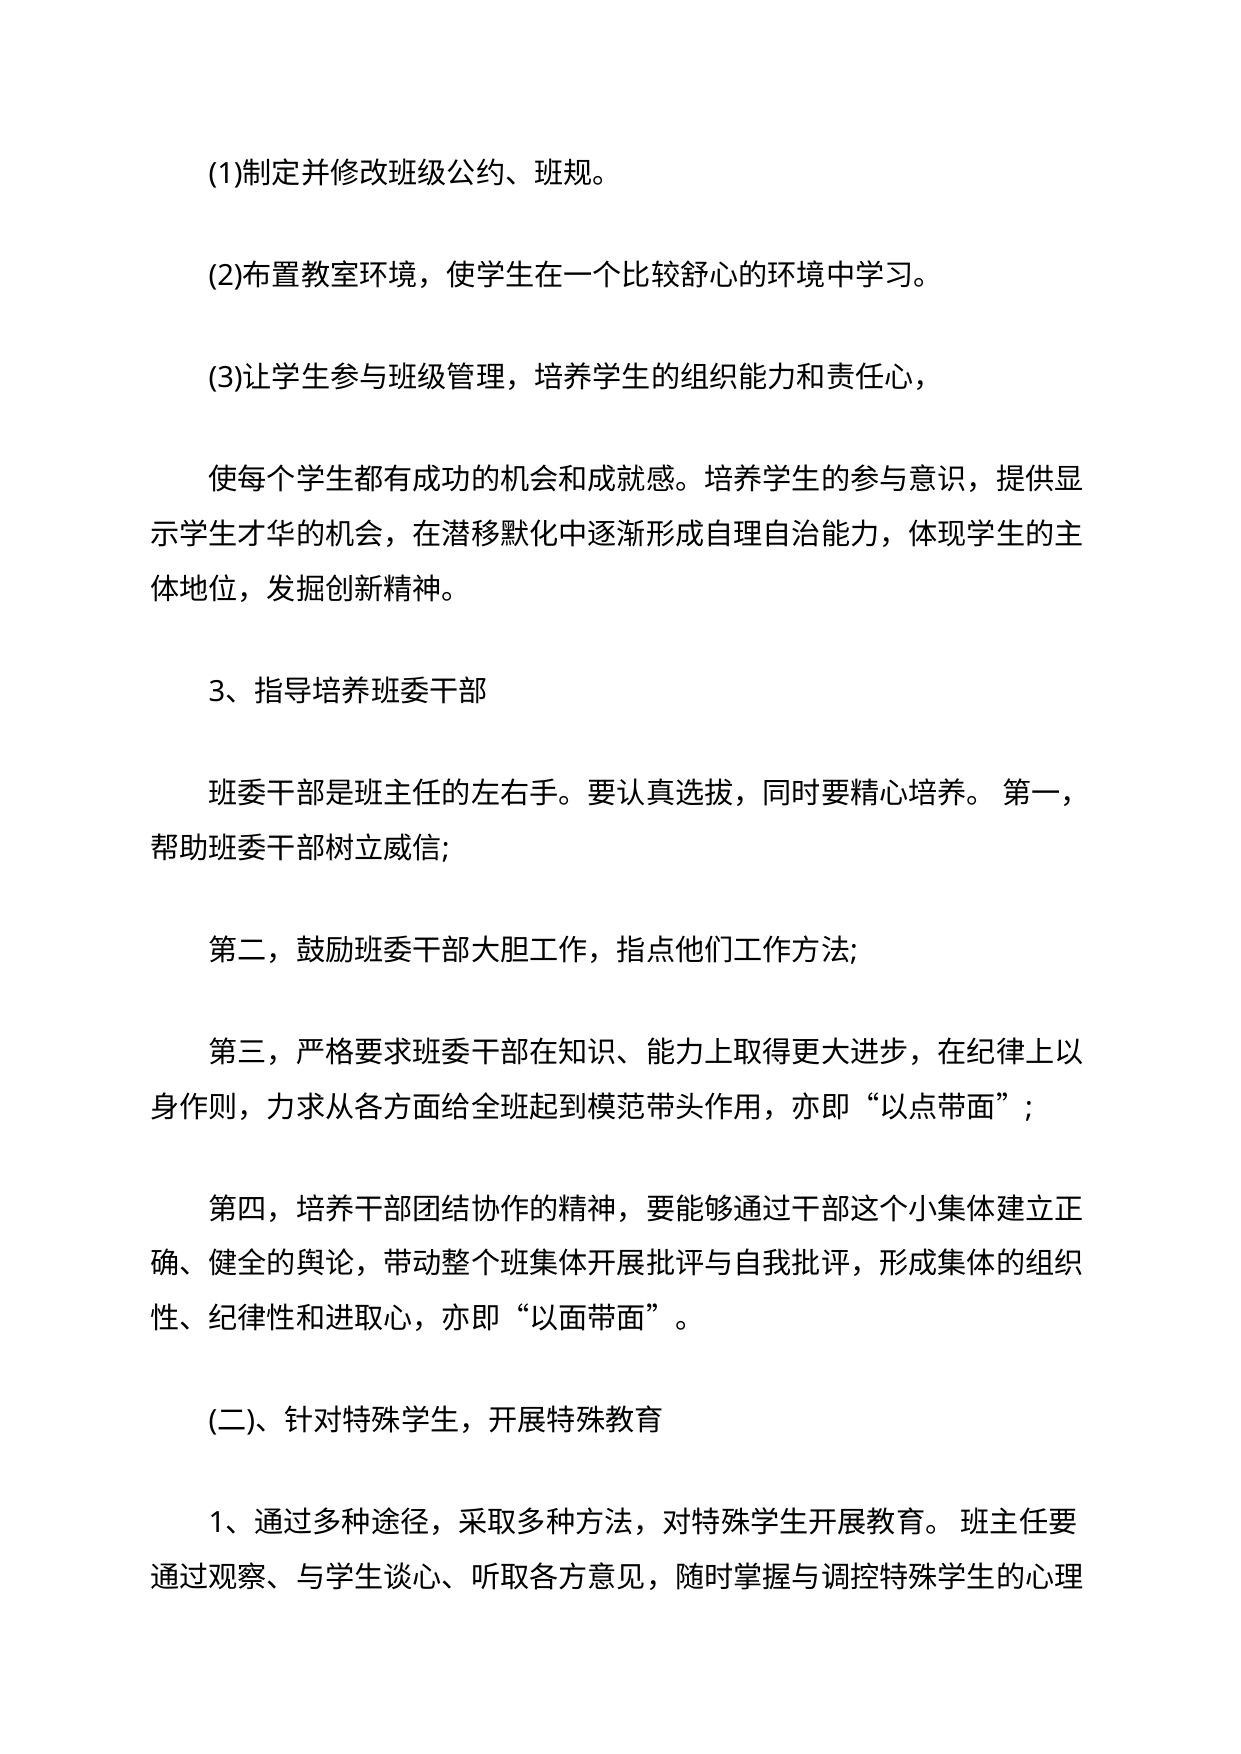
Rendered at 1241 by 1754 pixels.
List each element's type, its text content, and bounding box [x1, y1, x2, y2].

text 第四，培养干部团结协作的精神，要能够通过干部这个小集体建立正确、健全的舆论，带动整个班集体开展批评与自我批评，形成集体的组织性、纪律性和进取心，亦即“以面带面”。 [150, 1185, 1090, 1337]
text 第二，鼓励班委干部大胆工作，指点他们工作方法; [150, 926, 1090, 969]
text (3)让学生参与班级管理，培养学生的组织能力和责任心， [150, 354, 1090, 396]
text 3、指导培养班委干部 [150, 667, 1090, 710]
text (2)布置教室环境，使学生在一个比较舒心的环境中学习。 [150, 252, 1090, 294]
text (1)制定并修改班级公约、班规。 [150, 150, 1090, 192]
text 第三，严格要求班委干部在知识、能力上取得更大进步，在纪律上以身作则，力求从各方面给全班起到模范带头作用，亦即“以点带面”; [150, 1028, 1090, 1126]
text 班委干部是班主任的左右手。要认真选拔，同时要精心培养。 第一，帮助班委干部树立威信; [150, 769, 1090, 867]
text (二)、针对特殊学生，开展特殊教育 [150, 1397, 1090, 1439]
text 使每个学生都有成功的机会和成就感。培养学生的参与意识，提供显示学生才华的机会，在潜移默化中逐渐形成自理自治能力，体现学生的主体地位，发掘创新精神。 [150, 456, 1090, 608]
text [150, 1499, 1090, 1596]
